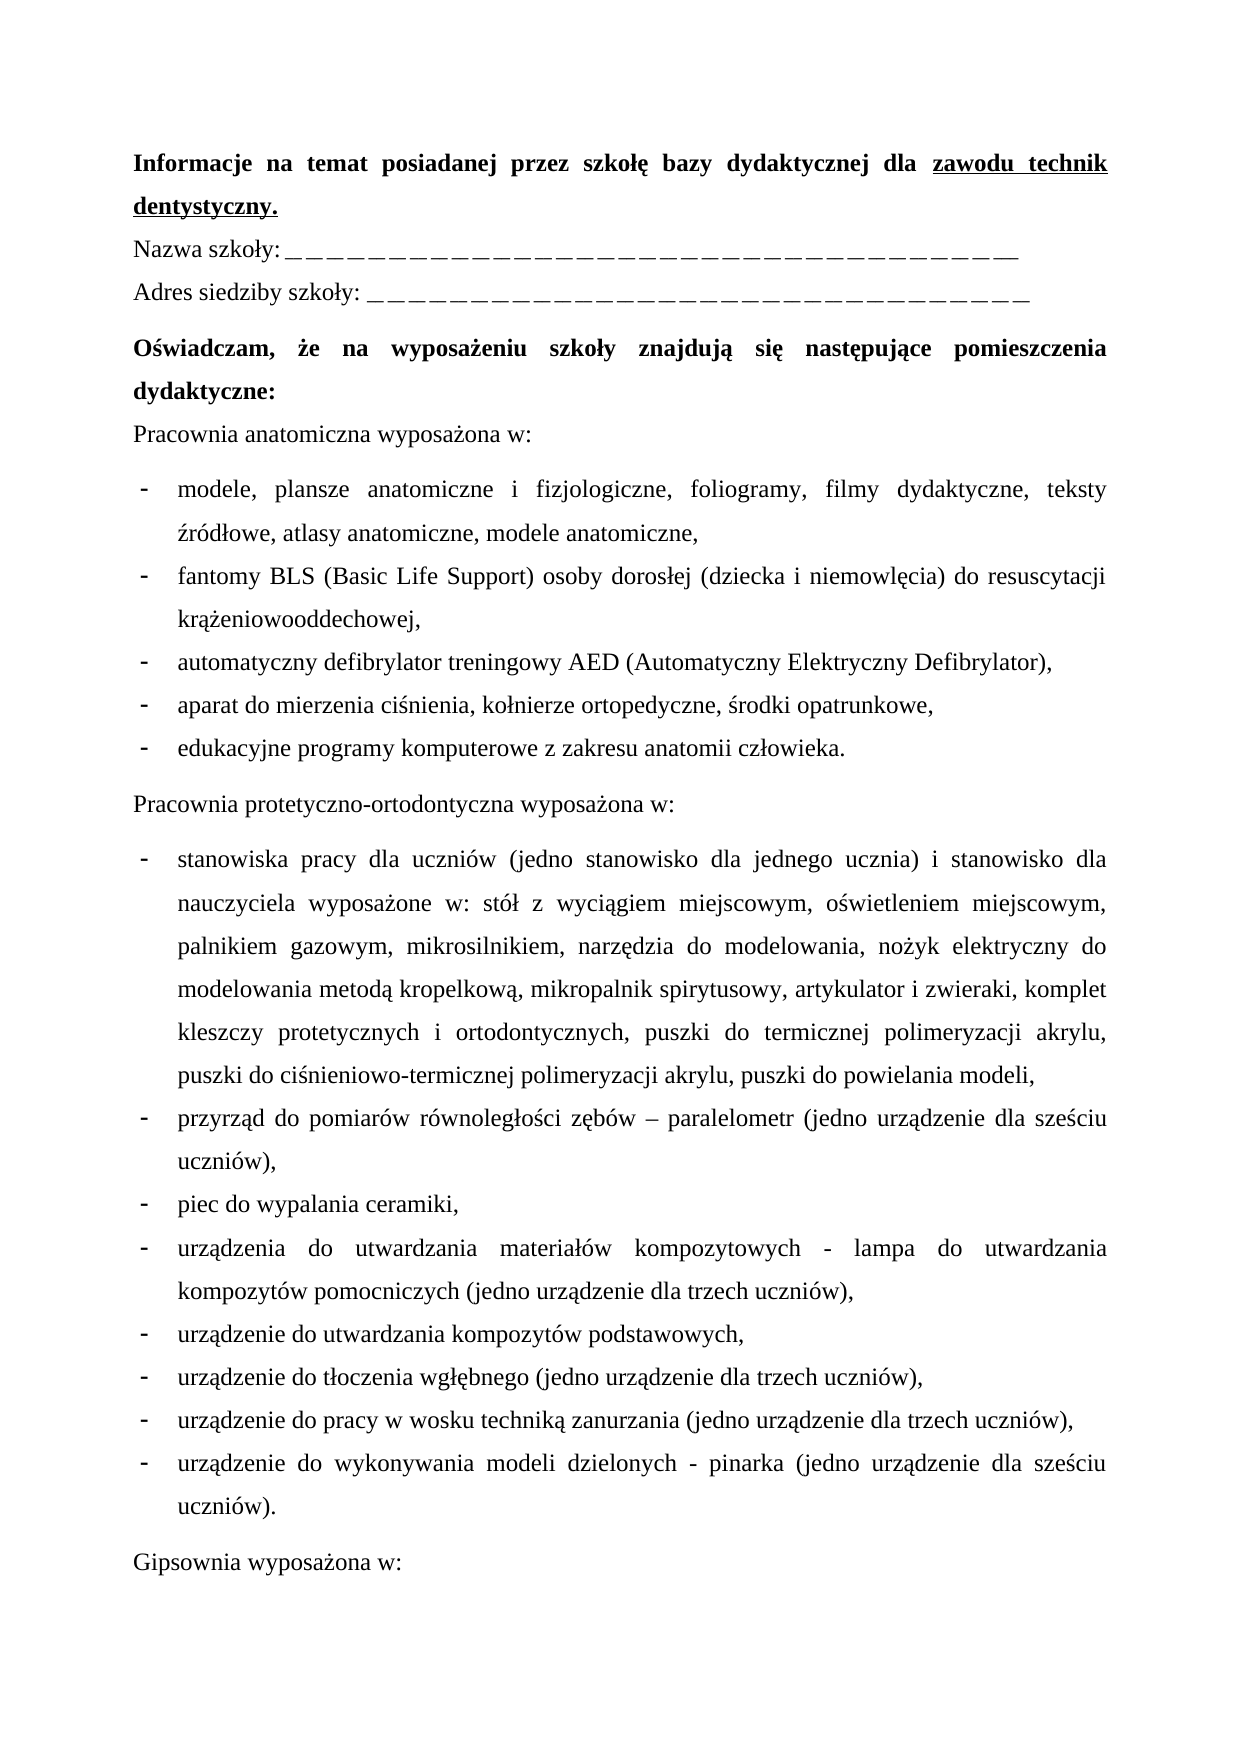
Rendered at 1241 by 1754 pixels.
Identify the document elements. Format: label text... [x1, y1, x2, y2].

list automatyczny defibrylator treningowy AED (Automatyczny Elektryczny Defibrylator), [140, 647, 1107, 676]
list stanowiska pracy dla uczniów (jedno stanowisko dla jednego ucznia) i stanowisko dla nauczyciela wyposażone w: stół z wyciągiem miejscowym, oświetleniem miejscowym, palnikiem gazowym, mikrosilnikiem, narzędzia do modelowania, nożyk elektryczny do modelowania metodą kropelkową, mikropalnik spirytusowy, artykulator i zwieraki, komplet kleszczy protetycznych i ortodontycznych, puszki do termicznej polimeryzacji akrylu, puszki do ciśnieniowo-termicznej polimeryzacji akrylu, puszki do powielania modeli, [140, 844, 1107, 1089]
text Adres siedziby szkoły: __ __ __ __ __ __ __ __ __ __ __ __ __ __ __ __ __ __ __ __ __ __ __ __ __ __ __ __ __ __ __ __ [133, 277, 1107, 306]
list fantomy BLS (Basic Life Support) osoby dorosłej (dziecka i niemowlęcia) do resuscytacji krążeniowooddechowej, [140, 561, 1107, 633]
list aparat do mierzenia ciśnienia, kołnierze ortopedyczne, środki opatrunkowe, [140, 690, 1107, 719]
list przyrząd do pomiarów równoległości zębów – paralelometr (jedno urządzenie dla sześciu uczniów), [140, 1103, 1107, 1175]
list edukacyjne programy komputerowe z zakresu anatomii człowieka. [140, 733, 1107, 762]
list urządzenie do pracy w wosku techniką zanurzania (jedno urządzenie dla trzech uczniów), [140, 1405, 1107, 1434]
list urządzenia do utwardzania materiałów kompozytowych - lampa do utwardzania kompozytów pomocniczych (jedno urządzenie dla trzech uczniów), [140, 1233, 1107, 1304]
list piec do wypalania ceramiki, [140, 1189, 1107, 1218]
text Pracownia protetyczno-ortodontyczna wyposażona w: [133, 789, 1107, 818]
list modele, plansze anatomiczne i fizjologiczne, foliogramy, filmy dydaktyczne, teksty źródłowe, atlasy anatomiczne, modele anatomiczne, [140, 474, 1107, 546]
text Gipsownia wyposażona w: [133, 1547, 1107, 1576]
text Oświadczam, że na wyposażeniu szkoły znajdują się następujące pomieszczenia dydaktyczne: [133, 333, 1107, 404]
text Pracownia anatomiczna wyposażona w: [133, 419, 1107, 448]
list urządzenie do wykonywania modeli dzielonych - pinarka (jedno urządzenie dla sześciu uczniów). [140, 1448, 1107, 1520]
text Informacje na temat posiadanej przez szkołę bazy dydaktycznej dla zawodu technik dentystyczny. [133, 148, 1107, 219]
text Nazwa szkoły: __ __ __ __ __ __ __ __ __ __ __ __ __ __ __ __ __ __ __ __ __ __ __ __ __ __ __ __ __ __ __ __ __ __ ___ [133, 234, 1107, 263]
list urządzenie do utwardzania kompozytów podstawowych, [140, 1319, 1107, 1348]
list urządzenie do tłoczenia wgłębnego (jedno urządzenie dla trzech uczniów), [140, 1362, 1107, 1391]
